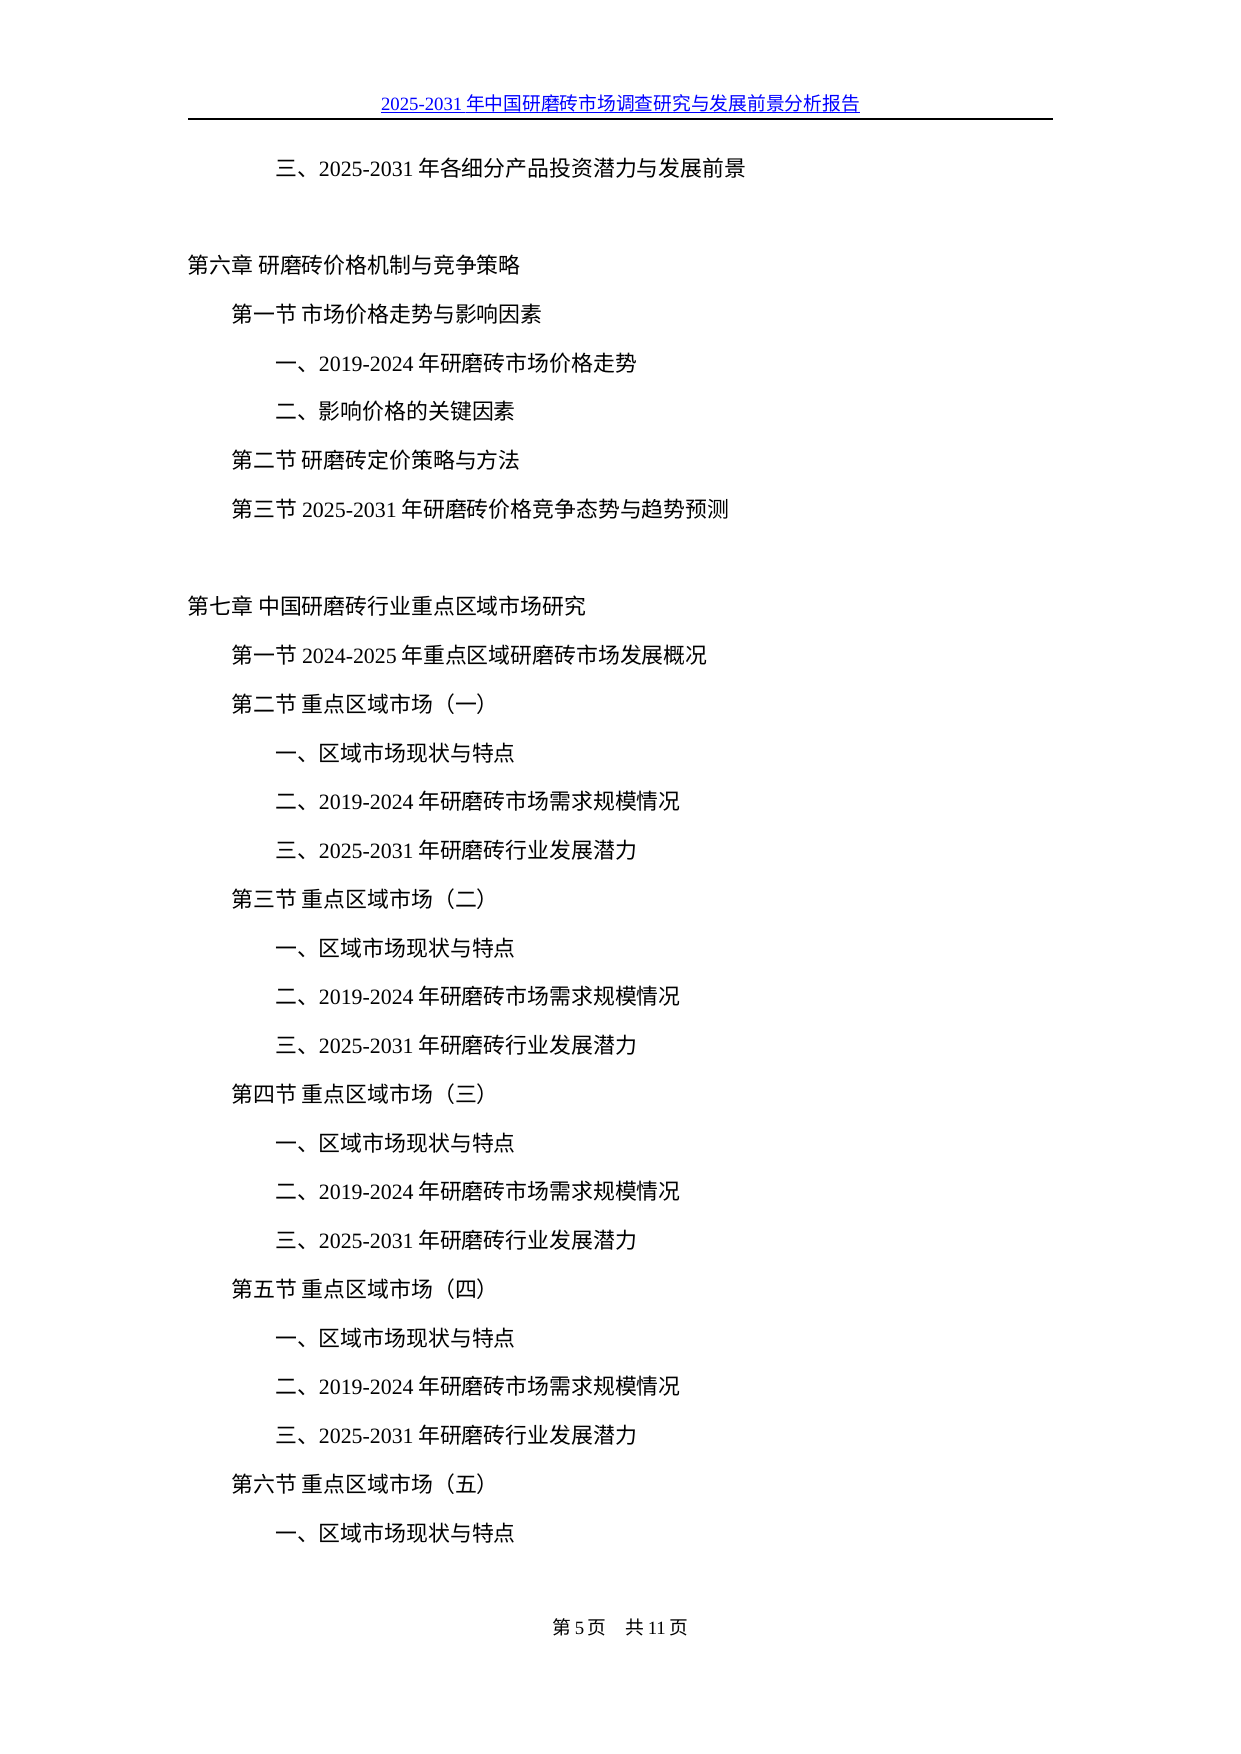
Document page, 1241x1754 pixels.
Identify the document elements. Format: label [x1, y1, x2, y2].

text [187, 150, 1053, 1548]
